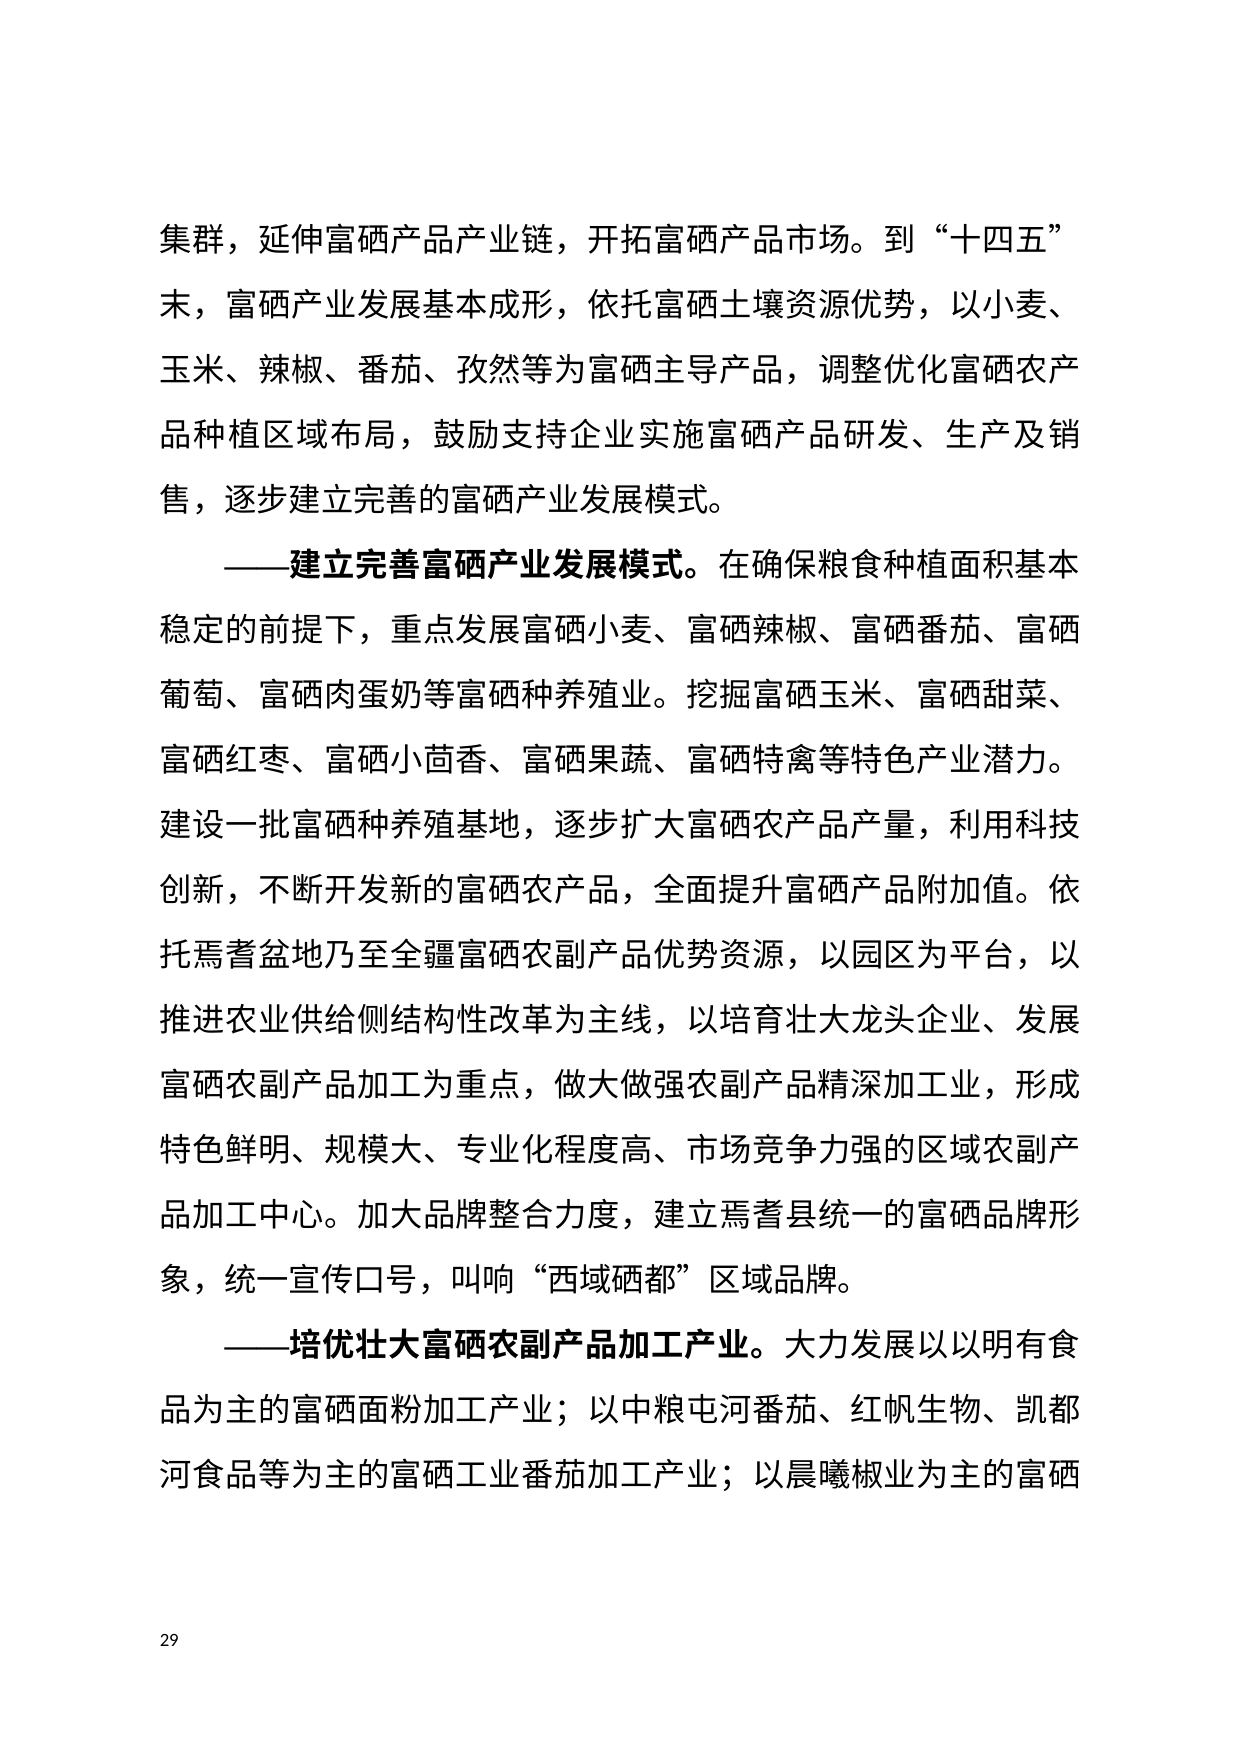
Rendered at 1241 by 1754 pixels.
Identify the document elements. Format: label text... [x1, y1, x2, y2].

text ——建立完善富硒产业发展模式。在确保粮食种植面积基本稳定的前提下，重点发展富硒小麦、富硒辣椒、富硒番茄、富硒葡萄、富硒肉蛋奶等富硒种养殖业。挖掘富硒玉米、富硒甜菜、富硒红枣、富硒小茴香、富硒果蔬、富硒特禽等特色产业潜力。建设一批富硒种养殖基地，逐步扩大富硒农产品产量，利用科技创新，不断开发新的富硒农产品，全面提升富硒产品附加值。依托焉耆盆地乃至全疆富硒农副产品优势资源，以园区为平台，以推进农业供给侧结构性改革为主线，以培育壮大龙头企业、发展富硒农副产品加工为重点，做大做强农副产品精深加工业，形成特色鲜明、规模大、专业化程度高、市场竞争力强的区域农副产品加工中心。加大品牌整合力度，建立焉耆县统一的富硒品牌形象，统一宣传口号，叫响“西域硒都”区域品牌。 [159, 530, 1081, 1310]
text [159, 205, 1081, 530]
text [159, 1310, 1081, 1505]
